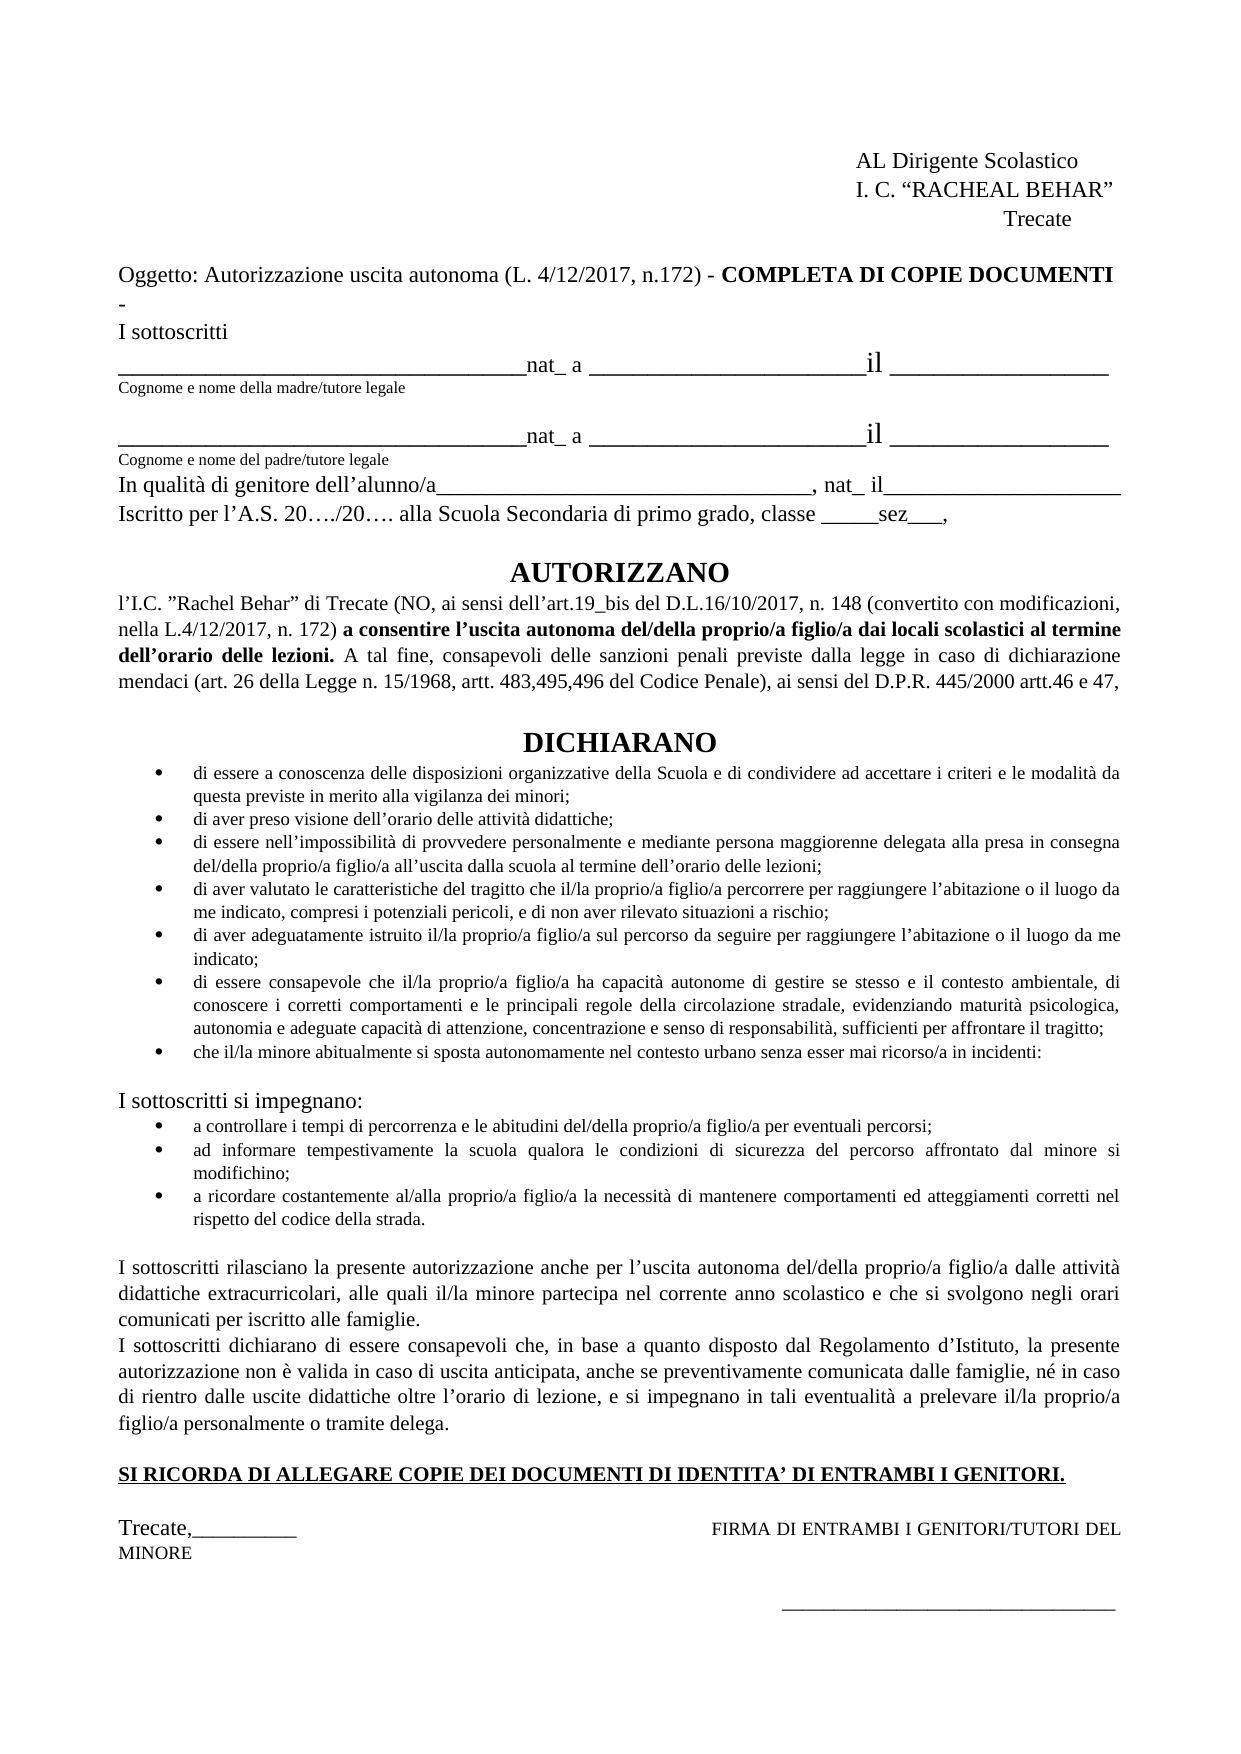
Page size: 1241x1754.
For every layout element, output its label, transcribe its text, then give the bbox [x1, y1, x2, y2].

text I sottoscritti rilasciano la presente autorizzazione anche per l’uscita autonoma del/della proprio/a figlio/a dalle attività didattiche extracurricolari, alle quali il/la minore partecipa nel corrente anno scolastico e che si svolgono negli orari comunicati per iscritto alle famiglie. [118, 1255, 1122, 1331]
text Oggetto: Autorizzazione uscita autonoma (L. 4/12/2017, n.172) - COMPLETA DI COPIE DOCUMENTI - [118, 261, 1122, 316]
list che il/la minore abitualmente si sposta autonomamente nel contesto urbano senza esser mai ricorso/a in incidenti: [156, 1041, 1122, 1062]
text I sottoscritti [118, 318, 1122, 345]
list di essere a conoscenza delle disposizioni organizzative della Scuola e di condividere ad accettare i criteri e le modalità da questa previste in merito alla vigilanza dei minori; [156, 762, 1122, 807]
text Cognome e nome della madre/tutore legale [118, 378, 1122, 397]
text DICHIARANO [118, 726, 1122, 759]
list di aver preso visione dell’orario delle attività didattiche; [156, 808, 1122, 830]
list di aver adeguatamente istruito il/la proprio/a figlio/a sul percorso da seguire per raggiungere l’abitazione o il luogo da me indicato; [156, 924, 1122, 969]
text ____________________________nat_ a ___________________il _______________ [118, 417, 1122, 450]
text AL Dirigente Scolastico [118, 148, 1122, 174]
list di aver valutato le caratteristiche del tragitto che il/la proprio/a figlio/a percorrere per raggiungere l’abitazione o il luogo da me indicato, compresi i potenziali pericoli, e di non aver rilevato situazioni a rischio; [156, 878, 1122, 923]
text I. C. “RACHEAL BEHAR” Trecate [118, 176, 1122, 231]
list di essere nell’impossibilità di provvedere personalmente e mediante persona maggiorenne delegata alla presa in consegna del/della proprio/a figlio/a all’uscita dalla scuola al termine dell’orario delle lezioni; [156, 831, 1122, 876]
list a controllare i tempi di percorrenza e le abitudini del/della proprio/a figlio/a per eventuali percorsi; [156, 1115, 1122, 1137]
list di essere consapevole che il/la proprio/a figlio/a ha capacità autonome di gestire se stesso e il contesto ambientale, di conoscere i corretti comportamenti e le principali regole della circolazione stradale, evidenziando maturità psicologica, autonomia e adeguate capacità di attenzione, concentrazione e senso di responsabilità, sufficienti per affrontare il tragitto; [156, 971, 1122, 1039]
text In qualità di genitore dell’alunno/a______________________________, nat_ il___________________ [118, 469, 1122, 498]
text ________________________________ [708, 1589, 1122, 1613]
text SI RICORDA DI ALLEGARE COPIE DEI DOCUMENTI DI IDENTITA’ DI ENTRAMBI I GENITORI. [118, 1462, 1122, 1486]
text Trecate,__________ FIRMA DI ENTRAMBI I GENITORI/TUTORI DEL MINORE [118, 1514, 1122, 1564]
text Iscritto per l’A.S. 20…./20…. alla Scuola Secondaria di primo grado, classe _____sez___, [118, 500, 1122, 527]
list a ricordare costantemente al/alla proprio/a figlio/a la necessità di mantenere comportamenti ed atteggiamenti corretti nel rispetto del codice della strada. [156, 1185, 1122, 1230]
text Cognome e nome del padre/tutore legale [118, 450, 1122, 469]
list ad informare tempestivamente la scuola qualora le condizioni di sicurezza del percorso affrontato dal minore si modifichino; [156, 1139, 1122, 1183]
text I sottoscritti dichiarano di essere consapevoli che, in base a quanto disposto dal Regolamento d’Istituto, la presente autorizzazione non è valida in caso di uscita anticipata, anche se preventivamente comunicata dalle famiglie, né in caso di rientro dalle uscite didattiche oltre l’orario di lezione, e si impegnano in tali eventualità a prelevare il/la proprio/a figlio/a personalmente o tramite delega. [118, 1333, 1122, 1434]
text AUTORIZZANO [118, 555, 1122, 588]
text ____________________________nat_ a ___________________il _______________ [118, 345, 1122, 378]
text l’I.C. ”Rachel Behar” di Trecate (NO, ai sensi dell’art.19_bis del D.L.16/10/2017, n. 148 (convertito con modificazioni, nella L.4/12/2017, n. 172) a consentire l’uscita autonoma del/della proprio/a figlio/a dai locali scolastici al termine dell’orario delle lezioni. A tal fine, consapevoli delle sanzioni penali previste dalla legge in caso di dichiarazione mendaci (art. 26 della Legge n. 15/1968, artt. 483,495,496 del Codice Penale), ai sensi del D.P.R. 445/2000 artt.46 e 47, [118, 591, 1122, 693]
text I sottoscritti si impegnano: [118, 1087, 1122, 1113]
